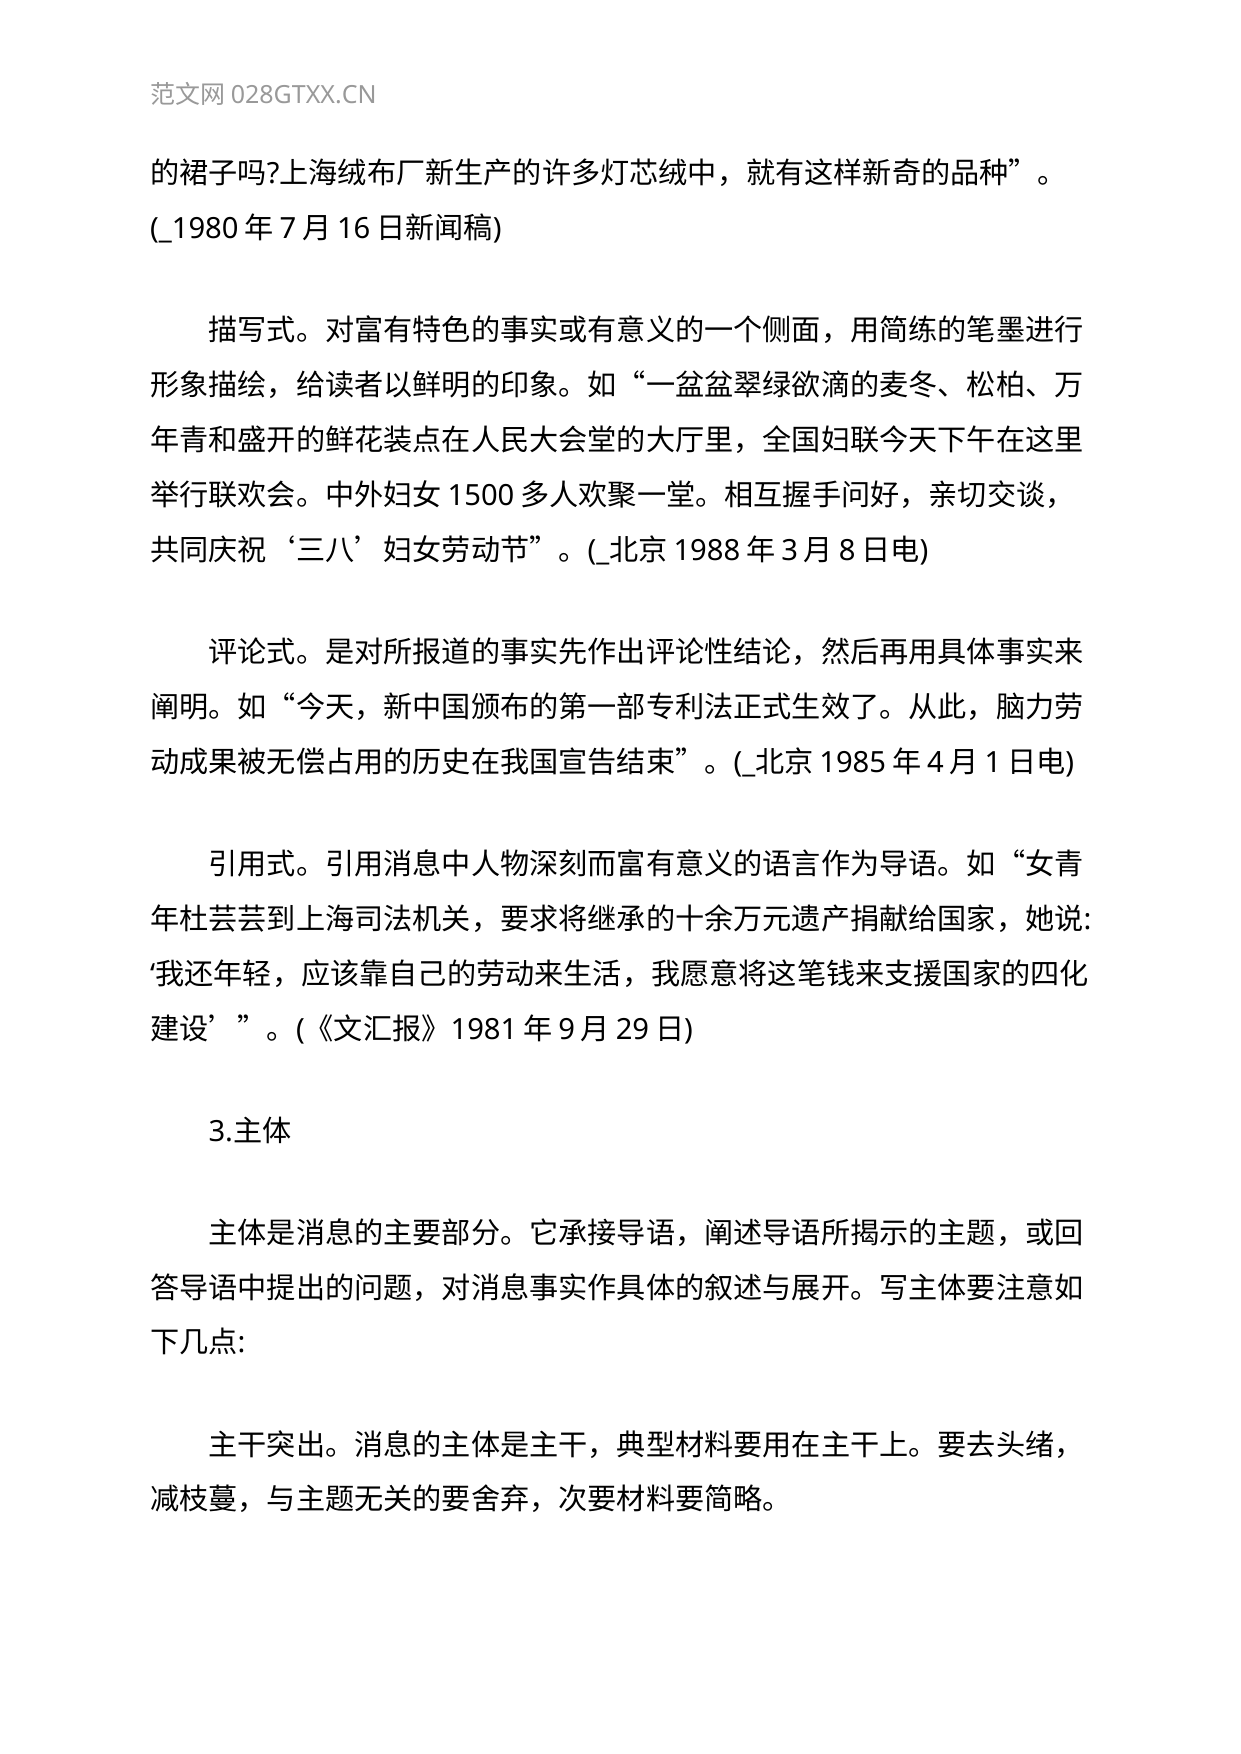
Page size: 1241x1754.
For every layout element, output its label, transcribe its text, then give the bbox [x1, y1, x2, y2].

text 评论式。是对所报道的事实先作出评论性结论，然后再用具体事实来阐明。如“今天，新中国颁布的第一部专利法正式生效了。从此，脑力劳动成果被无偿占用的历史在我国宣告结束”。(_北京1985年4月1日电) [150, 629, 1090, 781]
text 3.主体 [150, 1107, 1090, 1150]
text 描写式。对富有特色的事实或有意义的一个侧面，用简练的笔墨进行形象描绘，给读者以鲜明的印象。如“一盆盆翠绿欲滴的麦冬、松柏、万年青和盛开的鲜花装点在人民大会堂的大厅里，全国妇联今天下午在这里举行联欢会。中外妇女1500多人欢聚一堂。相互握手问好，亲切交谈，共同庆祝‘三八’妇女劳动节”。(_北京1988年3月8日电) [150, 307, 1090, 569]
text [150, 150, 1090, 247]
text 主干突出。消息的主体是主干，典型材料要用在主干上。要去头绪，减枝蔓，与主题无关的要舍弃，次要材料要简略。 [150, 1421, 1090, 1518]
text 引用式。引用消息中人物深刻而富有意义的语言作为导语。如“女青年杜芸芸到上海司法机关，要求将继承的十余万元遗产捐献给国家，她说:‘我还年轻，应该靠自己的劳动来生活，我愿意将这笔钱来支援国家的四化建设’”。(《文汇报》1981年9月29日) [150, 840, 1090, 1048]
text 主体是消息的主要部分。它承接导语，阐述导语所揭示的主题，或回答导语中提出的问题，对消息事实作具体的叙述与展开。写主体要注意如下几点: [150, 1209, 1090, 1361]
